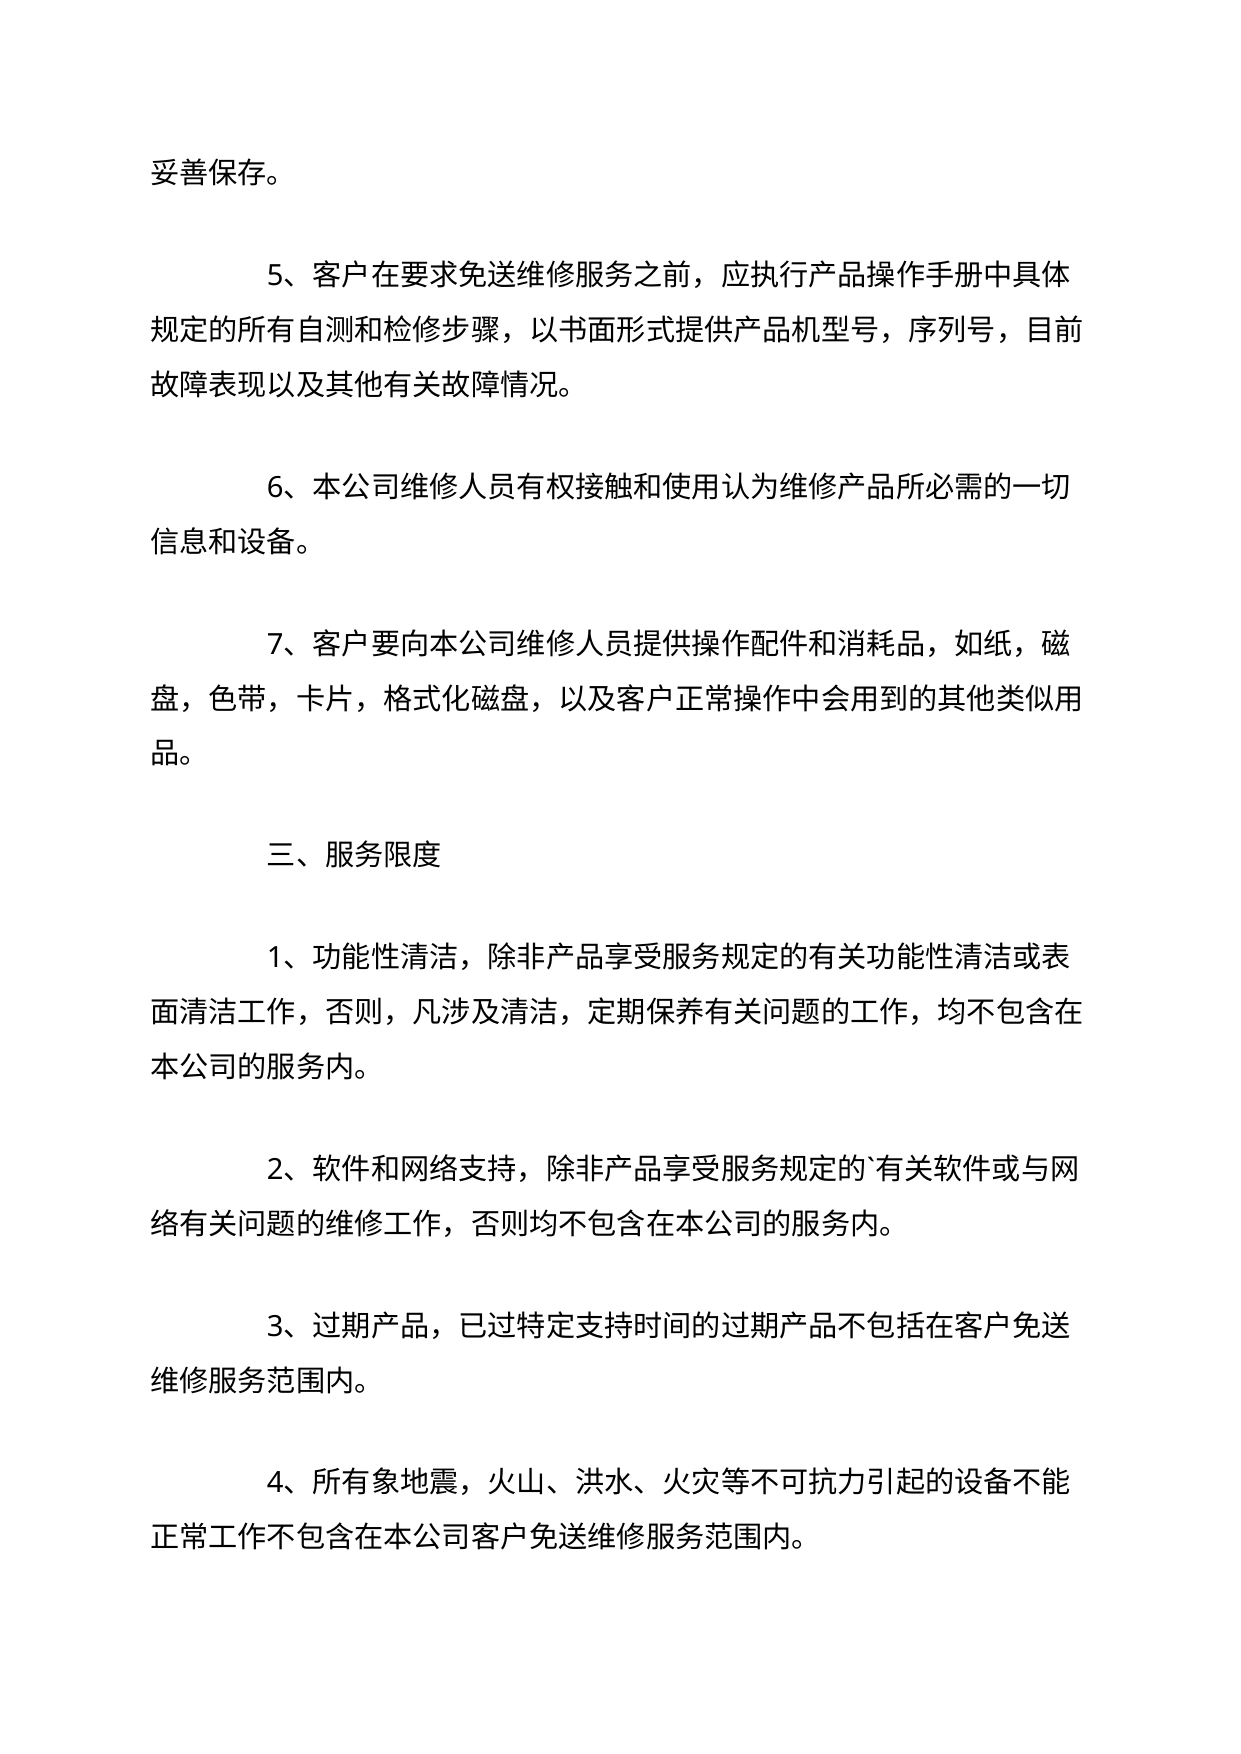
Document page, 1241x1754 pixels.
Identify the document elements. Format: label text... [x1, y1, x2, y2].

text 6、本公司维修人员有权接触和使用认为维修产品所必需的一切信息和设备。 [150, 463, 1090, 561]
text 5、客户在要求免送维修服务之前，应执行产品操作手册中具体规定的所有自测和检修步骤，以书面形式提供产品机型号，序列号，目前故障表现以及其他有关故障情况。 [150, 252, 1090, 404]
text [150, 150, 1090, 192]
text 3、过期产品，已过特定支持时间的过期产品不包括在客户免送维修服务范围内。 [150, 1302, 1090, 1399]
text 1、功能性清洁，除非产品享受服务规定的有关功能性清洁或表面清洁工作，否则，凡涉及清洁，定期保养有关问题的工作，均不包含在本公司的服务内。 [150, 934, 1090, 1086]
text 7、客户要向本公司维修人员提供操作配件和消耗品，如纸，磁盘，色带，卡片，格式化磁盘，以及客户正常操作中会用到的其他类似用品。 [150, 620, 1090, 772]
text 三、服务限度 [150, 832, 1090, 874]
text 2、软件和网络支持，除非产品享受服务规定的`有关软件或与网络有关问题的维修工作，否则均不包含在本公司的服务内。 [150, 1145, 1090, 1243]
text 4、所有象地震，火山、洪水、火灾等不可抗力引起的设备不能正常工作不包含在本公司客户免送维修服务范围内。 [150, 1459, 1090, 1556]
